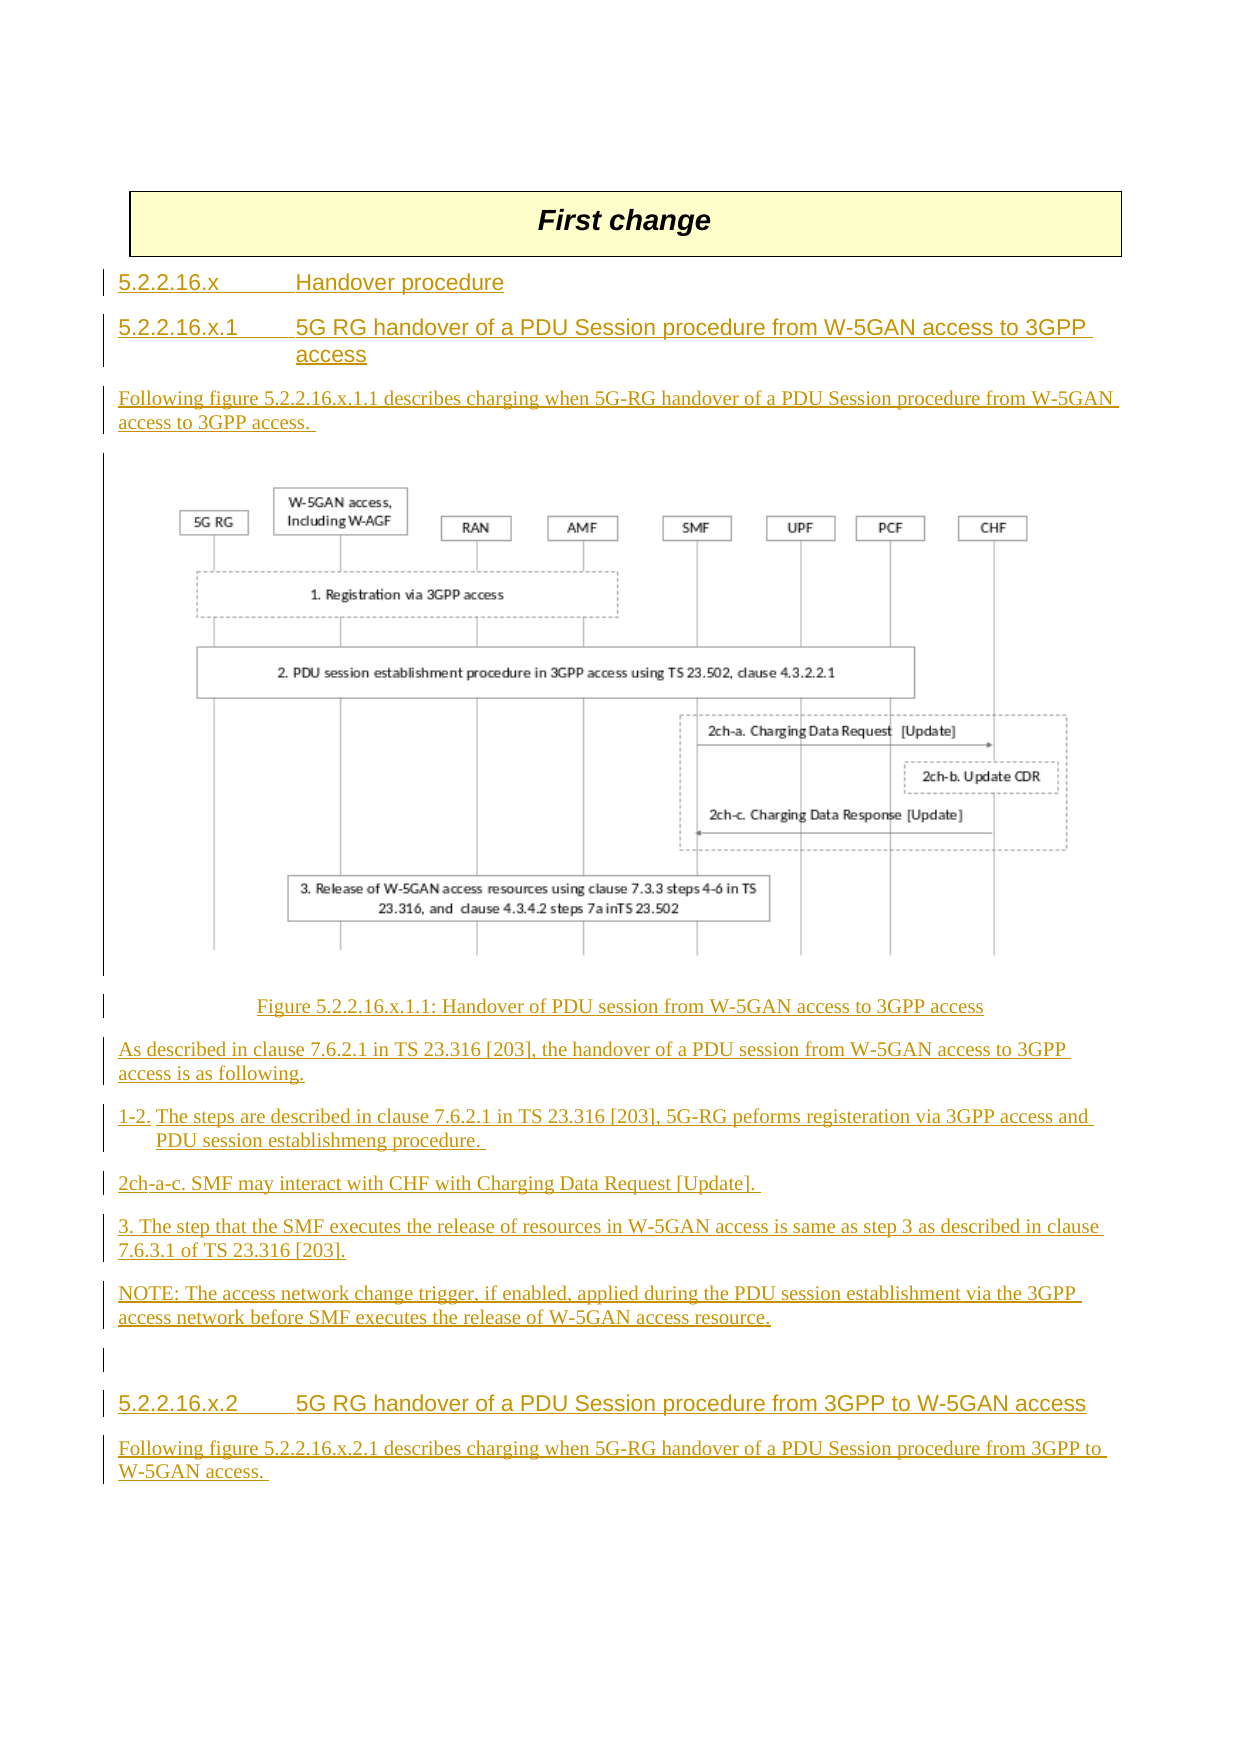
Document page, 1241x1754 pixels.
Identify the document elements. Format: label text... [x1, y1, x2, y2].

table_header First change [131, 192, 1121, 256]
